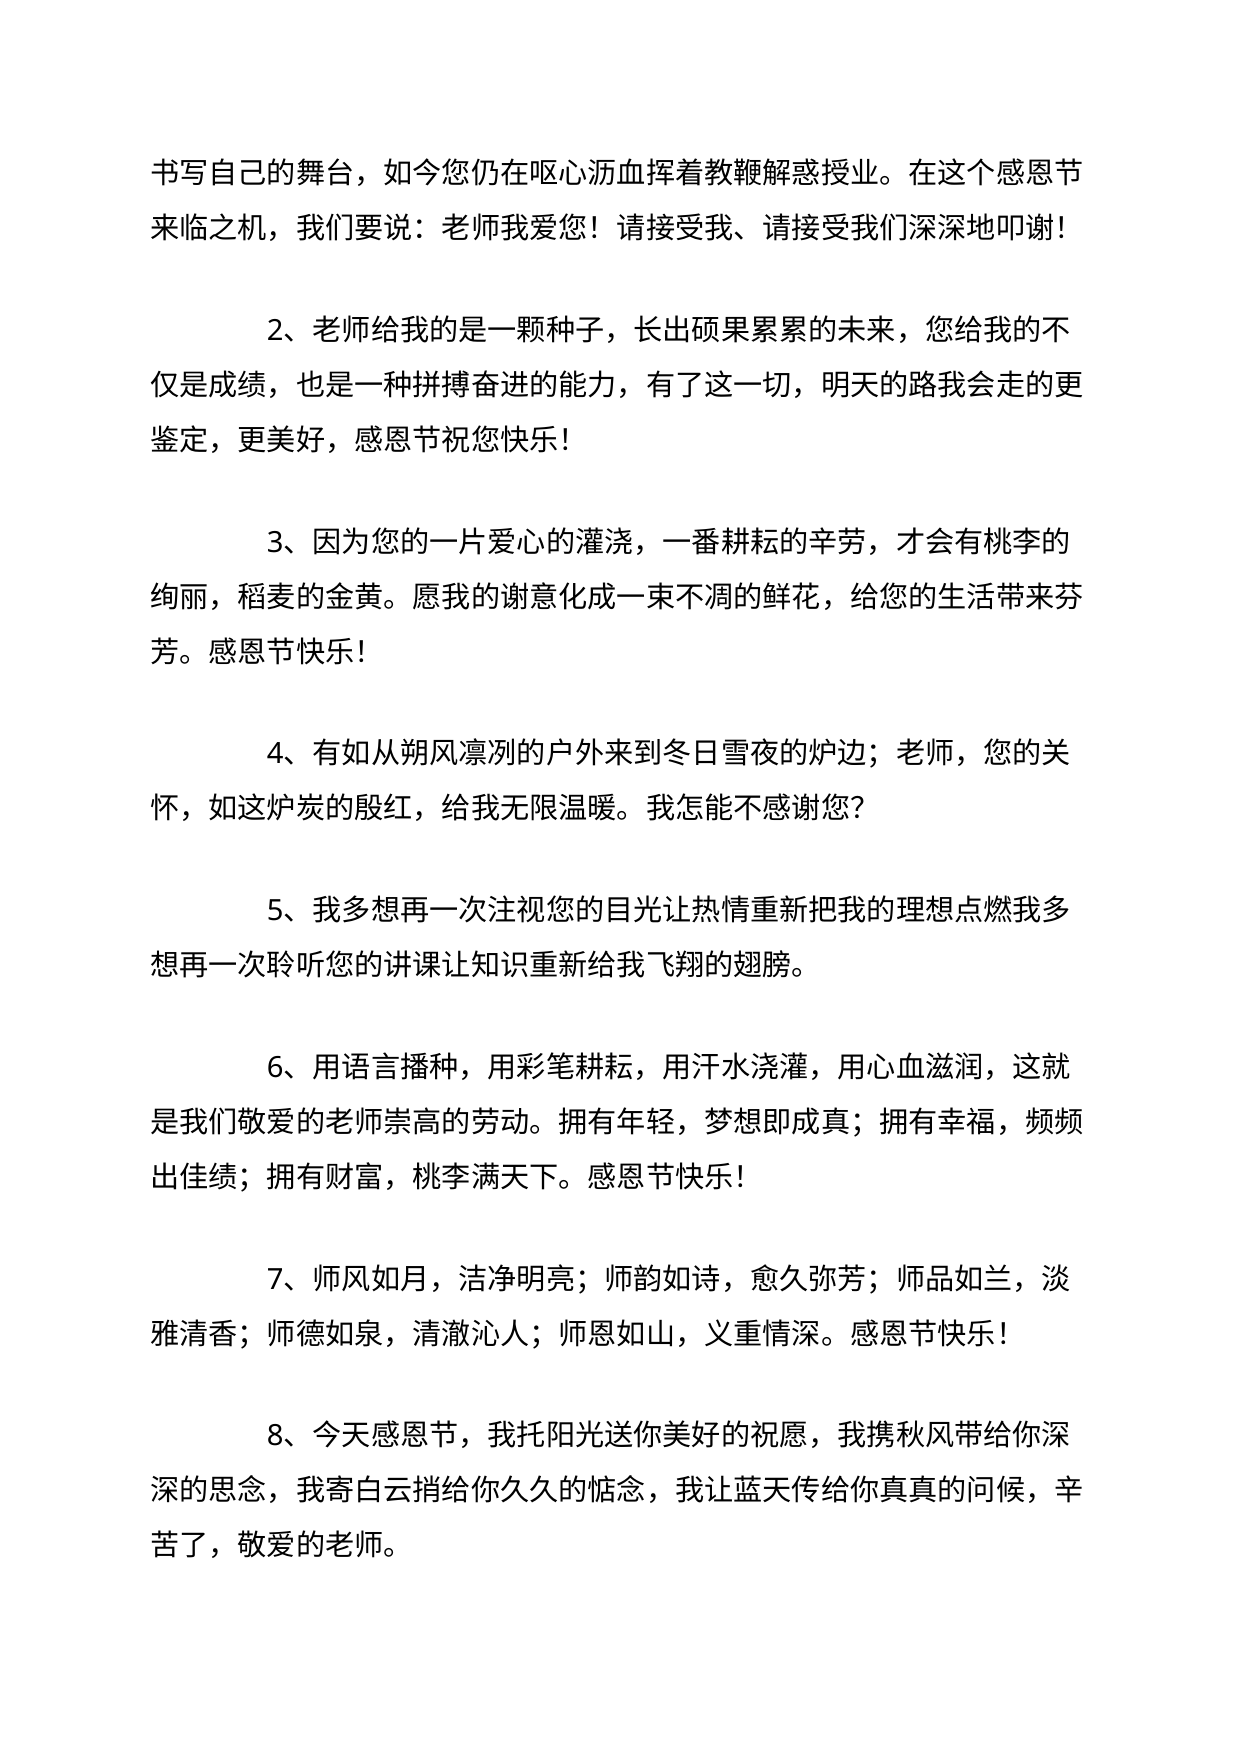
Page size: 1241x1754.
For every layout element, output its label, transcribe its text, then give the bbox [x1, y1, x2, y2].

text 8、今天感恩节，我托阳光送你美好的祝愿，我携秋风带给你深深的思念，我寄白云捎给你久久的惦念，我让蓝天传给你真真的问候，辛苦了，敬爱的老师。 [150, 1412, 1090, 1564]
text 5、我多想再一次注视您的目光让热情重新把我的理想点燃我多想再一次聆听您的讲课让知识重新给我飞翔的翅膀。 [150, 887, 1090, 984]
text 7、师风如月，洁净明亮；师韵如诗，愈久弥芳；师品如兰，淡雅清香；师德如泉，清澈沁人；师恩如山，义重情深。感恩节快乐！ [150, 1255, 1090, 1352]
text 2、老师给我的是一颗种子，长出硕果累累的未来，您给我的不仅是成绩，也是一种拼搏奋进的能力，有了这一切，明天的路我会走的更鉴定，更美好，感恩节祝您快乐！ [150, 307, 1090, 459]
text 4、有如从朔风凛冽的户外来到冬日雪夜的炉边；老师，您的关怀，如这炉炭的殷红，给我无限温暖。我怎能不感谢您？ [150, 730, 1090, 827]
text 6、用语言播种，用彩笔耕耘，用汗水浇灌，用心血滋润，这就是我们敬爱的老师崇高的劳动。拥有年轻，梦想即成真；拥有幸福，频频出佳绩；拥有财富，桃李满天下。感恩节快乐！ [150, 1043, 1090, 1196]
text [150, 150, 1090, 247]
text 3、因为您的一片爱心的灌浇，一番耕耘的辛劳，才会有桃李的绚丽，稻麦的金黄。愿我的谢意化成一束不凋的鲜花，给您的生活带来芬芳。感恩节快乐！ [150, 518, 1090, 671]
